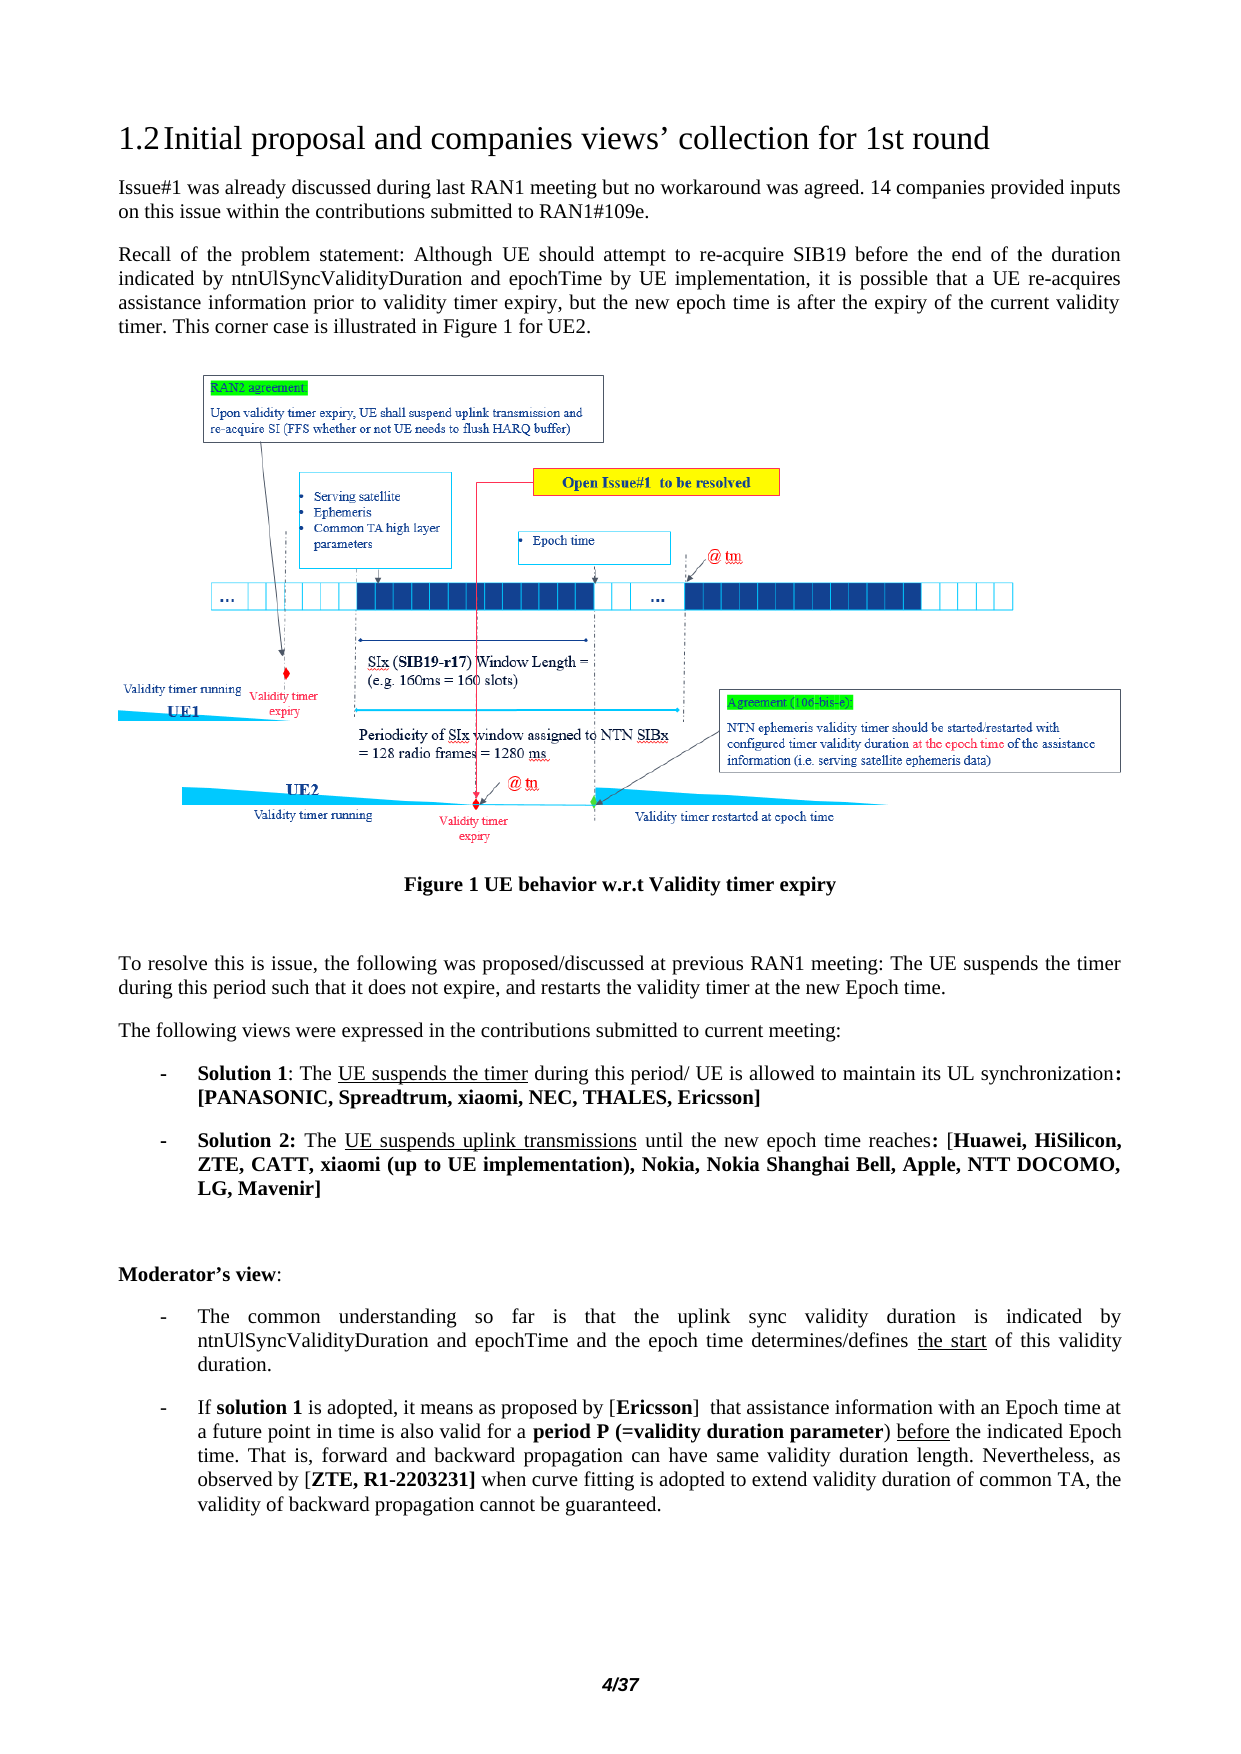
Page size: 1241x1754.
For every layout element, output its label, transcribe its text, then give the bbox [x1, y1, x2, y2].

picture [118, 357, 1123, 853]
list Solution 2: The UE suspends uplink transmissions until the new epoch time reaches: [Huawei, HiSilicon, ZTE, CATT, xiaomi (up to UE implementation), Nokia, Nokia Shanghai Bell, Apple, NTT DOCOMO, LG, Mavenir] [160, 1128, 1122, 1200]
list The common understanding so far is that the uplink sync validity duration is indicated by ntnUlSyncValidityDuration and epochTime and the epoch time determines/defines the start of this validity duration. [160, 1304, 1122, 1376]
subtitle Initial proposal and companies views’ collection for 1st round [118, 118, 1122, 156]
text The following views were expressed in the contributions submitted to current meeting: [118, 1018, 1122, 1042]
text To resolve this is issue, the following was proposed/discussed at previous RAN1 meeting: The UE suspends the timer during this period such that it does not expire, and restarts the validity timer at the new Epoch time. [118, 951, 1122, 999]
text Moderator’s view: [118, 1261, 1122, 1286]
text Recall of the problem statement: Although UE should attempt to re-acquire SIB19 before the end of the duration indicated by ntnUlSyncValidityDuration and epochTime by UE implementation, it is possible that a UE re-acquires assistance information prior to validity timer expiry, but the new epoch time is after the expiry of the current validity timer. This corner case is illustrated in Figure 1 for UE2. [118, 242, 1122, 338]
list Solution 1: The UE suspends the timer during this period/ UE is allowed to maintain its UL synchronization: [PANASONIC, Spreadtrum, xiaomi, NEC, THALES, Ericsson] [160, 1061, 1122, 1109]
list If solution 1 is adopted, it means as proposed by [Ericsson] that assistance information with an Epoch time at a future point in time is also valid for a period P (=validity duration parameter) before the indicated Epoch time. That is, forward and backward propagation can have same validity duration length. Nevertheless, as observed by [ZTE, R1-2203231] when curve fitting is adopted to extend validity duration of common TA, the validity of backward propagation cannot be guaranteed. [160, 1395, 1122, 1516]
text Figure 1 UE behavior w.r.t Validity timer expiry [118, 872, 1122, 896]
text Issue#1 was already discussed during last RAN1 meeting but no workaround was agreed. 14 companies provided inputs on this issue within the contributions submitted to RAN1#109e. [118, 175, 1122, 223]
